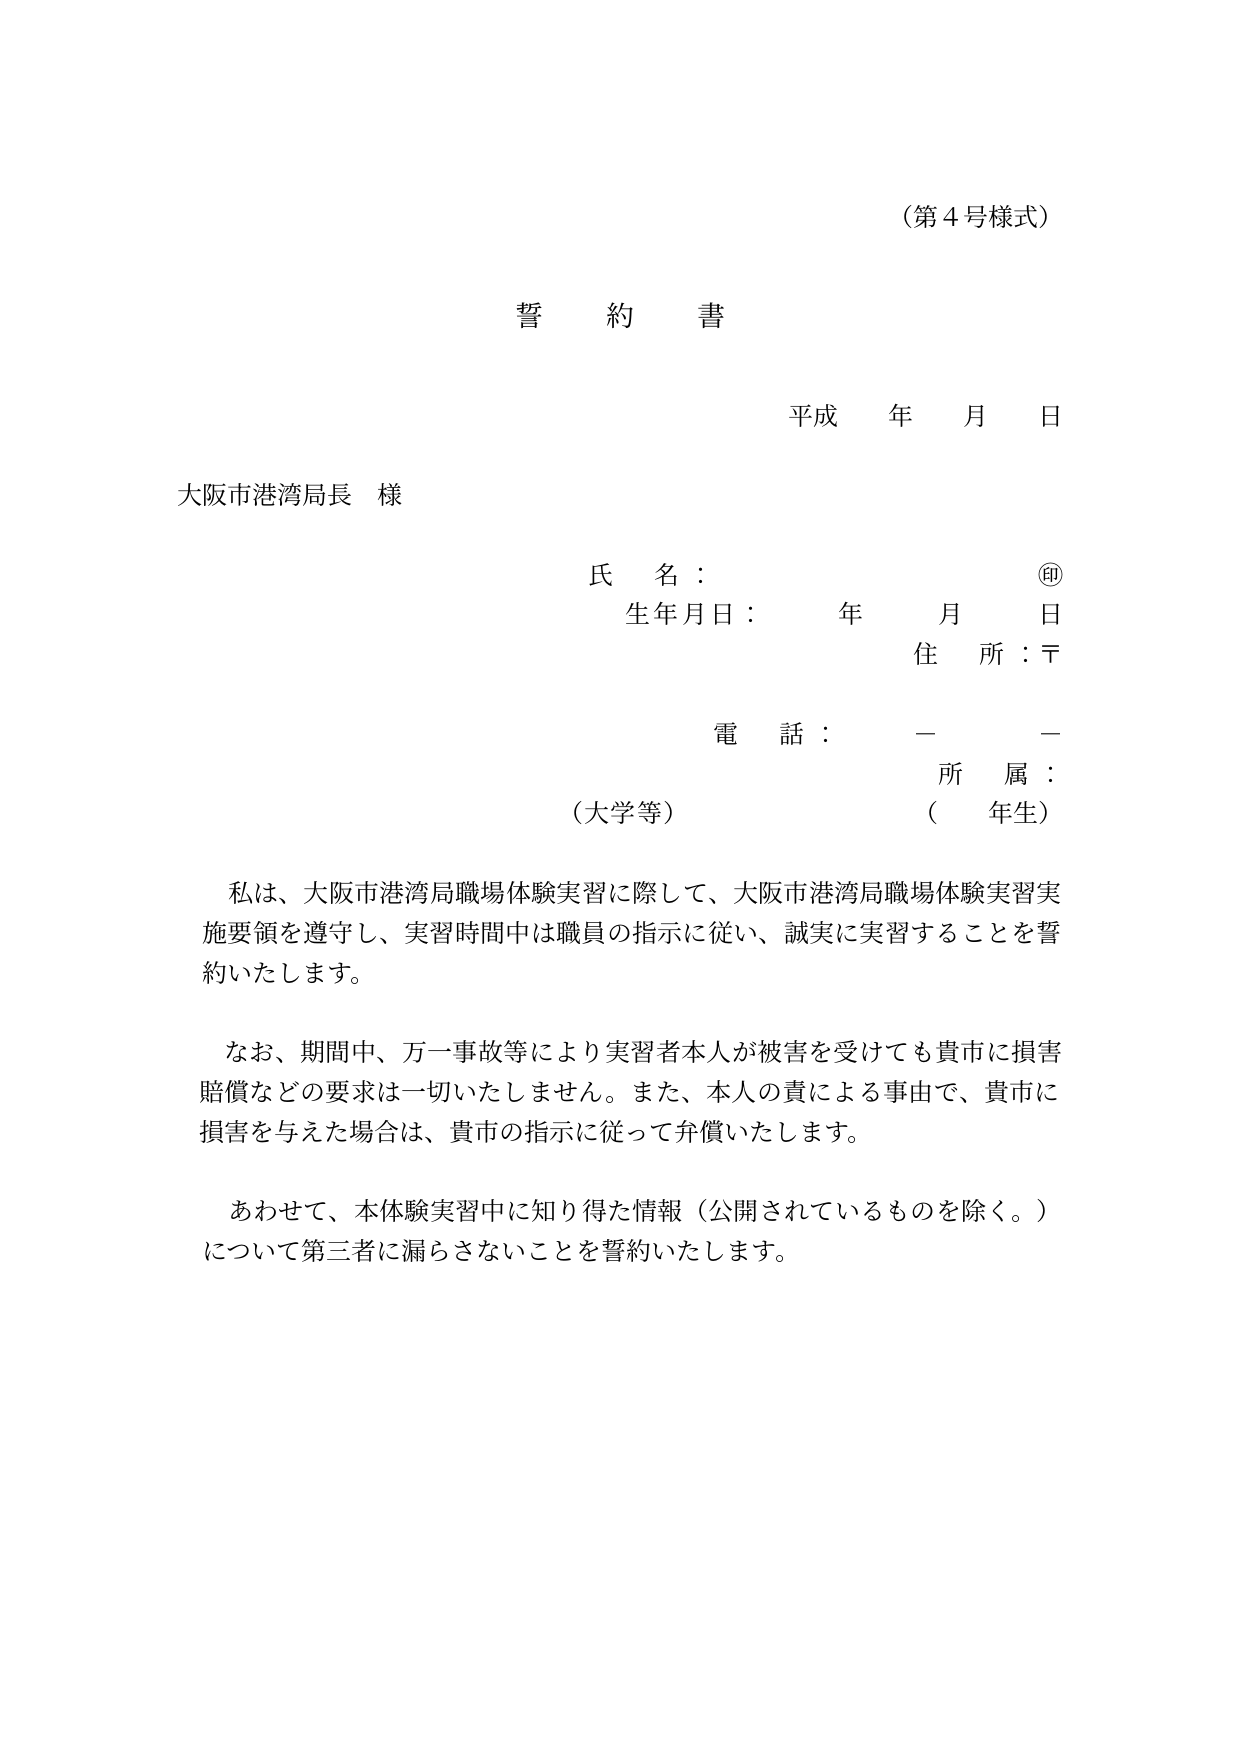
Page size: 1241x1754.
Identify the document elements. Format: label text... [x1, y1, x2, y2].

text 住 所：〒 [177, 633, 1063, 673]
text 氏 名： ㊞ [177, 553, 1063, 593]
text 所 属： [177, 752, 1063, 792]
text 生年月日： 年 月 日 [177, 593, 1063, 633]
text あわせて、本体験実習中に知り得た情報（公開されているものを除く。）について第三者に漏らさないことを誓約いたします。 [177, 1190, 1063, 1270]
text 電 話： － － [177, 713, 1063, 752]
text 平成 年 月 日 [177, 394, 1063, 434]
text 大阪市港湾局長 様 [177, 474, 1063, 514]
text なお、期間中、万一事故等により実習者本人が被害を受けても貴市に損害賠償などの要求は一切いたしません。また、本人の責による事由で、貴市に損害を与えた場合は、貴市の指示に従って弁償いたします。 [199, 1031, 1063, 1150]
text （大学等） （ 年生） [177, 792, 1063, 832]
text 誓約書 [177, 275, 1063, 354]
text 私は、大阪市港湾局職場体験実習に際して、大阪市港湾局職場体験実習実施要領を遵守し、実習時間中は職員の指示に従い、誠実に実習することを誓約いたします。 [177, 872, 1063, 991]
text （第４号様式） [177, 195, 1063, 235]
